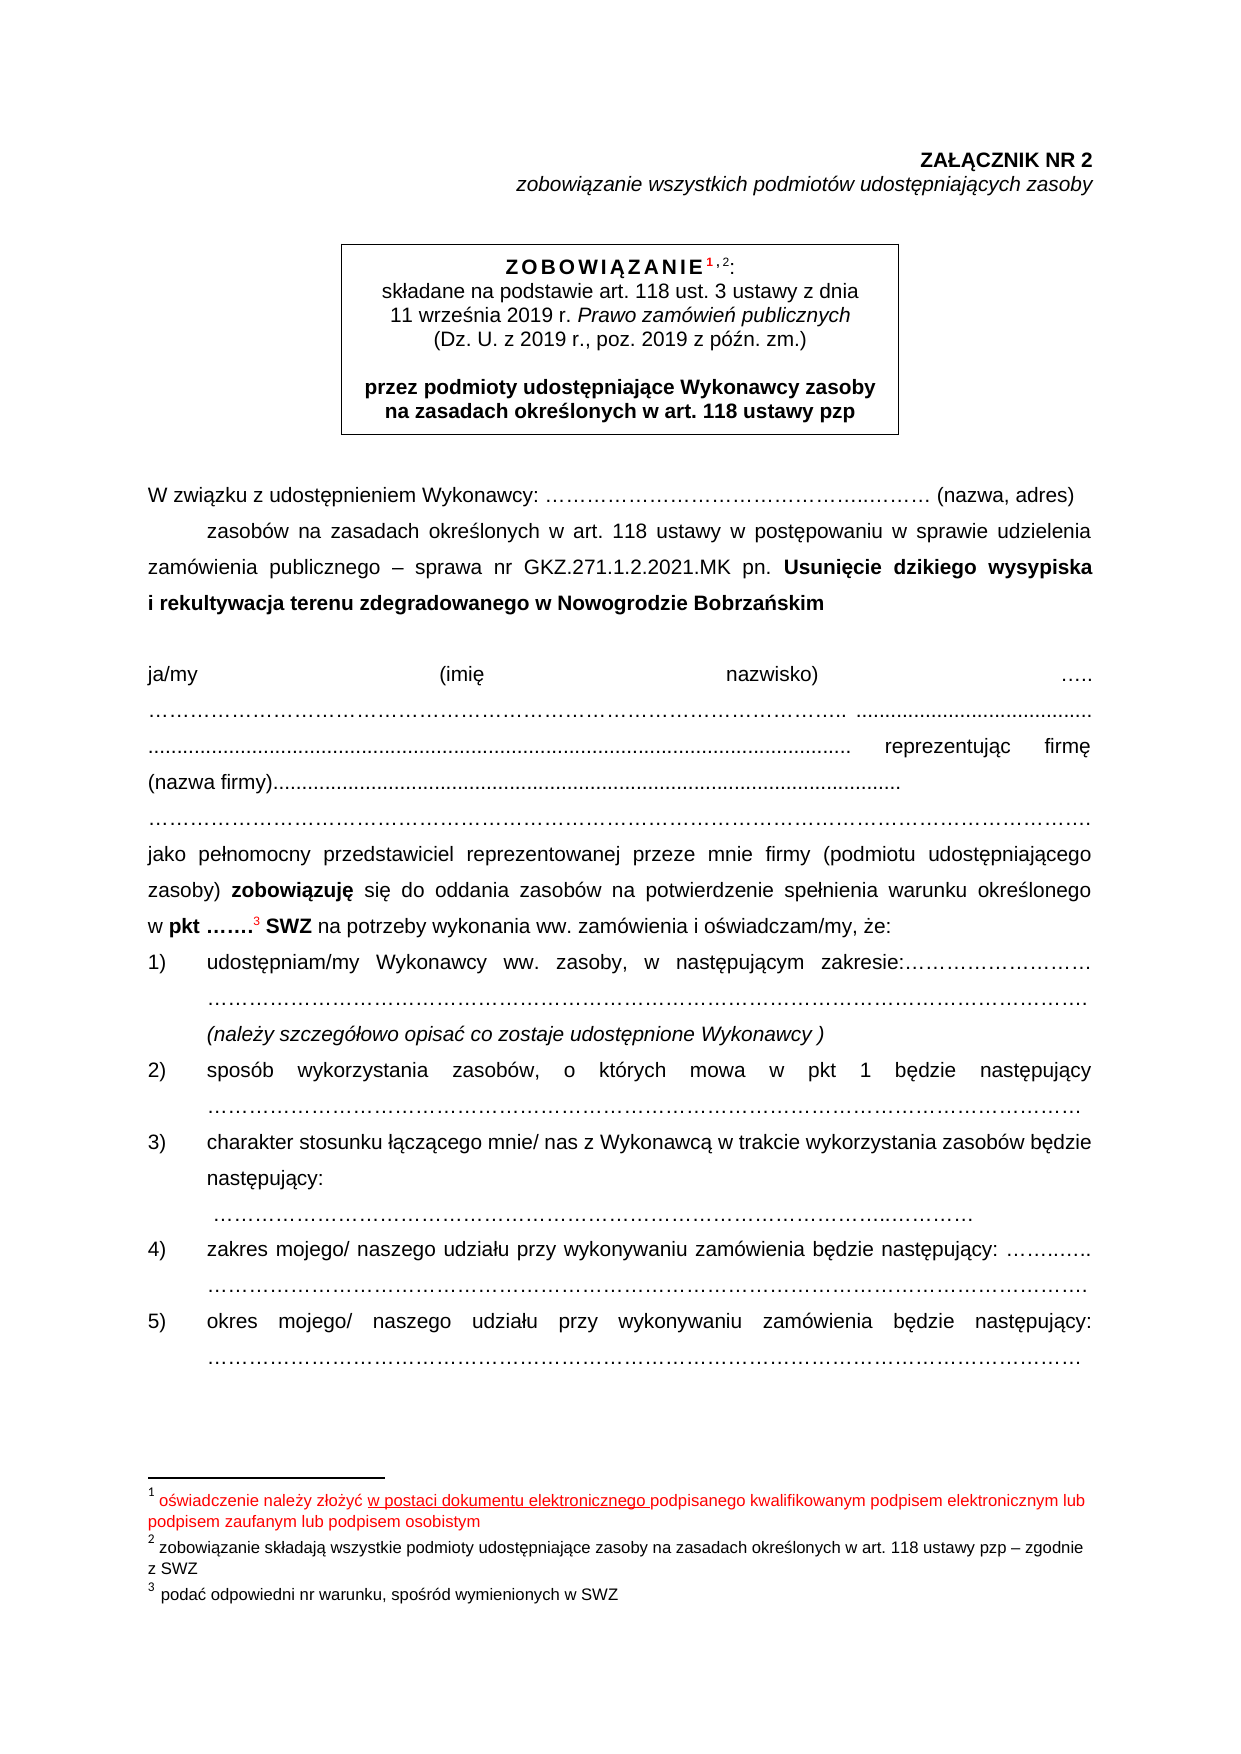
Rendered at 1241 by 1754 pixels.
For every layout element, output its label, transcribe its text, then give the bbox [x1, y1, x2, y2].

list udostępniam/my Wykonawcy ww. zasoby, w następującym zakresie:……………………… ………………………………………………………………………………………………………………. (należy szczegółowo opisać co zostaje udostępnione Wykonawcy ) [148, 950, 1093, 1046]
list sposób wykorzystania zasobów, o których mowa w pkt 1 będzie następujący ……………………………………………………………………………………………………………… [148, 1058, 1093, 1117]
text W związku z udostępnieniem Wykonawcy: ………………………………………..……… (nazwa, adres) [148, 483, 1093, 507]
text jako pełnomocny przedstawiciel reprezentowanej przeze mnie firmy (podmiotu udostępniającego zasoby) zobowiązuję się do oddania zasobów na potwierdzenie spełnienia warunku określonego w pkt ……. SWZ na potrzeby wykonania ww. zamówienia i oświadczam/my, że: [148, 842, 1093, 938]
text zasobów na zasadach określonych w art. 118 ustawy w postępowaniu w sprawie udzielenia zamówienia publicznego – sprawa nr GKZ.271.1.2.2021.MK pn. Usunięcie dzikiego wysypiska i rekultywacja terenu zdegradowanego w Nowogrodzie Bobrzańskim [148, 518, 1093, 614]
text ………………………………………………………………………………………………………………………. [148, 806, 1093, 830]
list charakter stosunku łączącego mnie/ nas z Wykonawcą w trakcie wykorzystania zasobów będzie następujący: [148, 1129, 1093, 1189]
table_header zobowiązanie,: składane na podstawie art. 118 ust. 3 ustawy z dnia 11 września 2019 r. Prawo zamówień publicznych (Dz. U. z 2019 r., poz. 2019 z późn. zm.) przez podmioty udostępniające Wykonawcy zasoby na zasadach określonych w art. 118 ustawy pzp [342, 245, 898, 434]
list okres mojego/ naszego udziału przy wykonywaniu zamówienia będzie następujący: ……………………………………………………………………………………………………………… [148, 1309, 1093, 1369]
list zakres mojego/ naszego udziału przy wykonywaniu zamówienia będzie następujący: ……..….. ………………………………………………………………………………………………………………. [148, 1237, 1093, 1297]
text ja/my (imię nazwisko) …..……………………………………………………………………………………….. ................................................................................................................................................................... reprezentując firmę (nazwa firmy)............................................................................................................. [148, 662, 1093, 794]
text ZAŁĄCZNIK NR 2 [148, 148, 1093, 172]
text zobowiązanie wszystkich podmiotów udostępniających zasoby [148, 172, 1093, 196]
list ……………………………………………………………………………………..………… [207, 1201, 1093, 1225]
